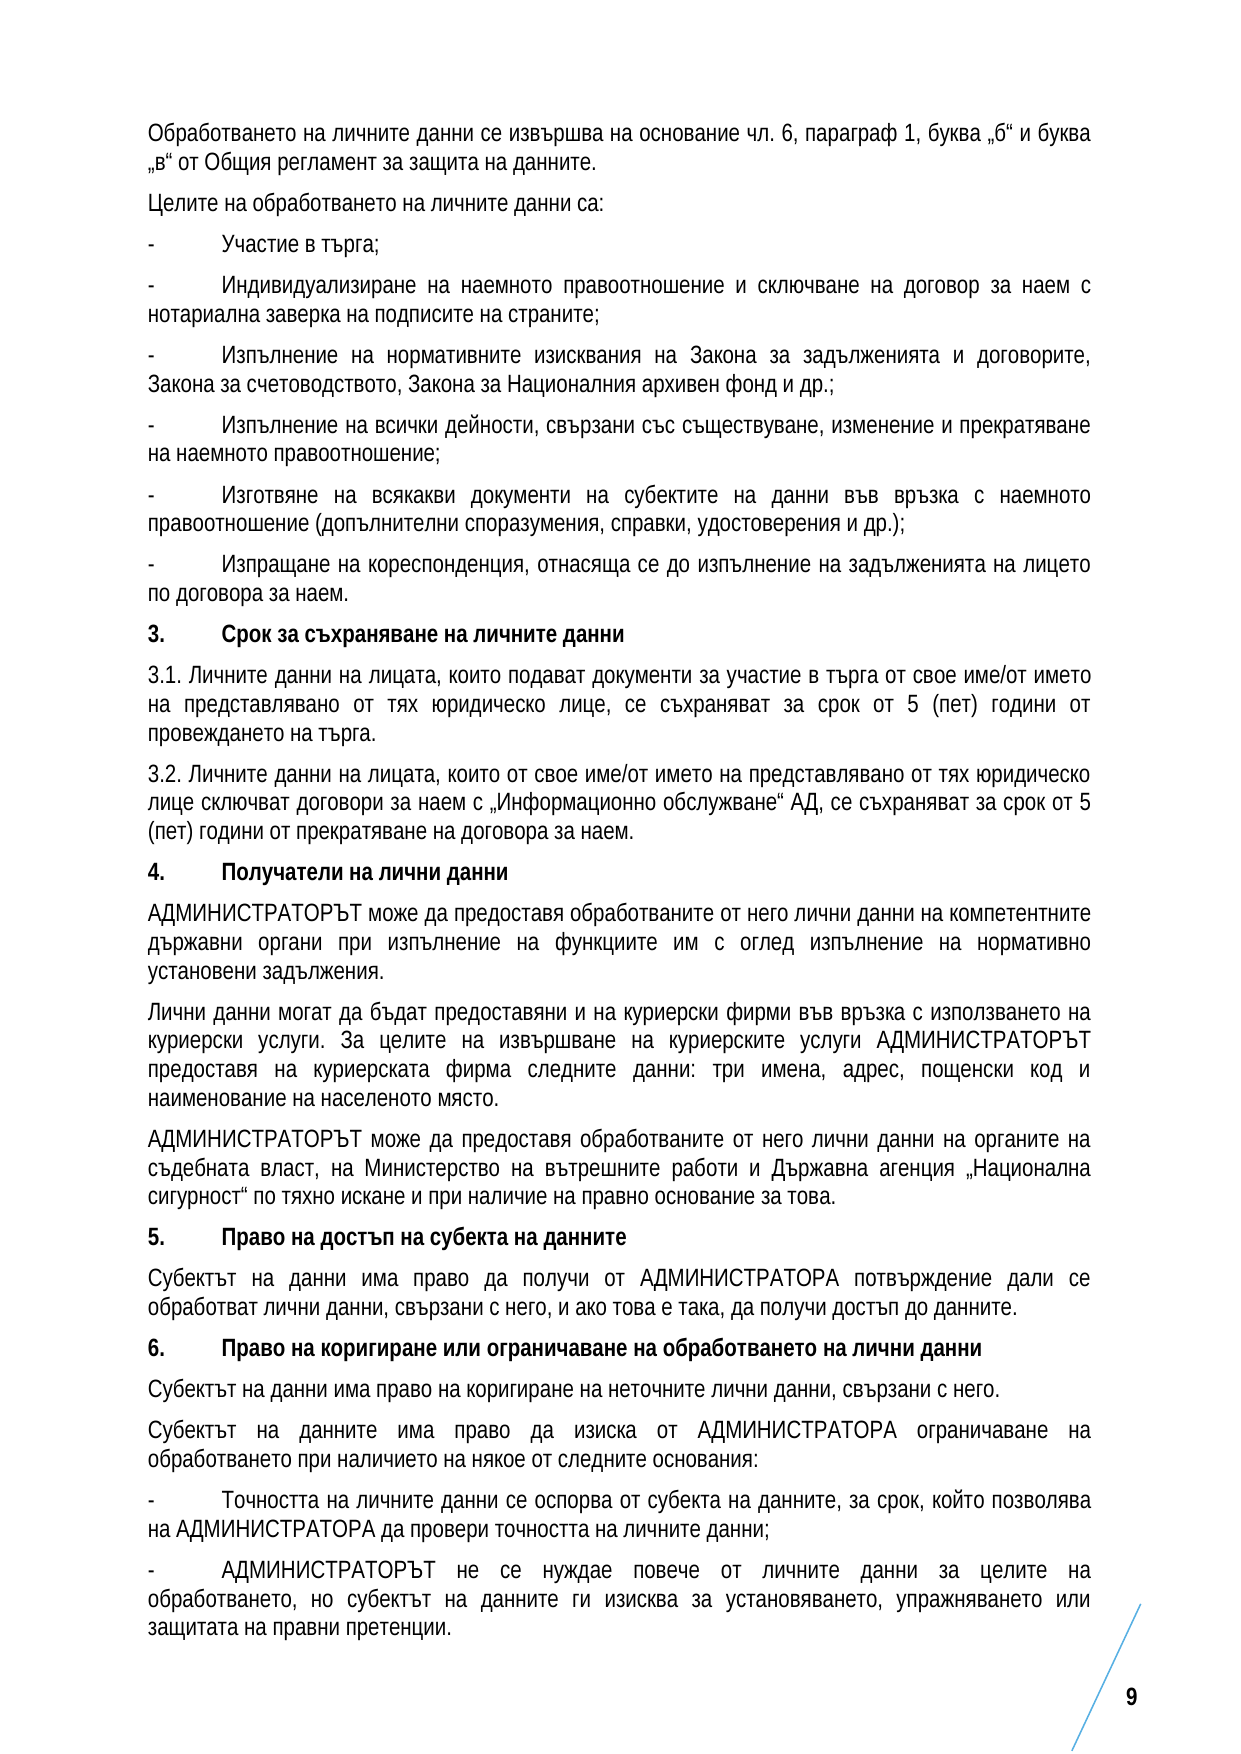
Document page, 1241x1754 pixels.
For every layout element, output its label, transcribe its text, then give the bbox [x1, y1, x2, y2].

list Точността на личните данни се оспорва от субекта на данните, за срок, който позволява на АДМИНИСТРАТОРА да провери точността на личните данни; [148, 1485, 1092, 1543]
text 3.1. Личните данни на лицата, които подават документи за участие в търга от свое име/от името на представлявано от тях юридическо лице, се съхраняват за срок от 5 (пет) години от провеждането на търга. [148, 660, 1092, 746]
text - Изпълнение на всички дейности, свързани със съществуване, изменение и прекратяване на наемното правоотношение; [148, 410, 1092, 467]
text АДМИНИСТРАТОРЪТ може да предоставя обработваните от него лични данни на органите на съдебната власт, на Министерство на вътрешните работи и Държавна агенция „Национална сигурност“ по тяхно искане и при наличие на правно основание за това. [148, 1124, 1092, 1210]
text - Изпълнение на нормативните изисквания на Закона за задълженията и договорите, Закона за счетоводството, Закона за Националния архивен фонд и др.; [148, 340, 1092, 397]
list Право на достъп на субекта на данните [148, 1222, 1092, 1251]
list АДМИНИСТРАТОРЪТ не се нуждае повече от личните данни за целите на обработването, но субектът на данните ги изисква за установяването, упражняването или защитата на правни претенции. [148, 1555, 1092, 1641]
text Субектът на данни има право на коригиране на неточните лични данни, свързани с него. [148, 1374, 1092, 1403]
text Субектът на данните има право да изиска от АДМИНИСТРАТОРА ограничаване на обработването при наличието на някое от следните основания: [148, 1416, 1092, 1473]
text Целите на обработването на личните данни са: [148, 188, 1092, 217]
text Обработването на личните данни се извършва на основание чл. 6, параграф 1, буква „б“ и буква „в“ от Общия регламент за защита на данните. [148, 118, 1092, 175]
text - Индивидуализиране на наемното правоотношение и сключване на договор за наем с нотариална заверка на подписите на страните; [148, 270, 1092, 327]
list Срок за съхраняване на личните данни [148, 619, 1092, 648]
text - Изпращане на кореспонденция, отнасяща се до изпълнение на задълженията на лицето по договора за наем. [148, 549, 1092, 607]
text - Изготвяне на всякакви документи на субектите на данни във връзка с наемното правоотношение (допълнителни споразумения, справки, удостоверения и др.); [148, 479, 1092, 537]
text Субектът на данни има право да получи от АДМИНИСТРАТОРА потвърждение дали се обработват лични данни, свързани с него, и ако това е така, да получи достъп до данните. [148, 1263, 1092, 1321]
list Право на коригиране или ограничаване на обработването на лични данни [148, 1333, 1092, 1362]
text АДМИНИСТРАТОРЪТ може да предоставя обработваните от него лични данни на компетентните държавни органи при изпълнение на функциите им с оглед изпълнение на нормативно установени задължения. [148, 898, 1092, 984]
text - Участие в търга; [148, 229, 1092, 258]
list Получатели на лични данни [148, 857, 1092, 886]
text Лични данни могат да бъдат предоставяни и на куриерски фирми във връзка с използването на куриерски услуги. За целите на извършване на куриерските услуги АДМИНИСТРАТОРЪТ предоставя на куриерската фирма следните данни: три имена, адрес, пощенски код и наименование на населеното място. [148, 997, 1092, 1111]
text 3.2. Личните данни на лицата, които от свое име/от името на представлявано от тях юридическо лице сключват договори за наем с „Информационно обслужване“ АД, се съхраняват за срок от 5 (пет) години от прекратяване на договора за наем. [148, 759, 1092, 845]
